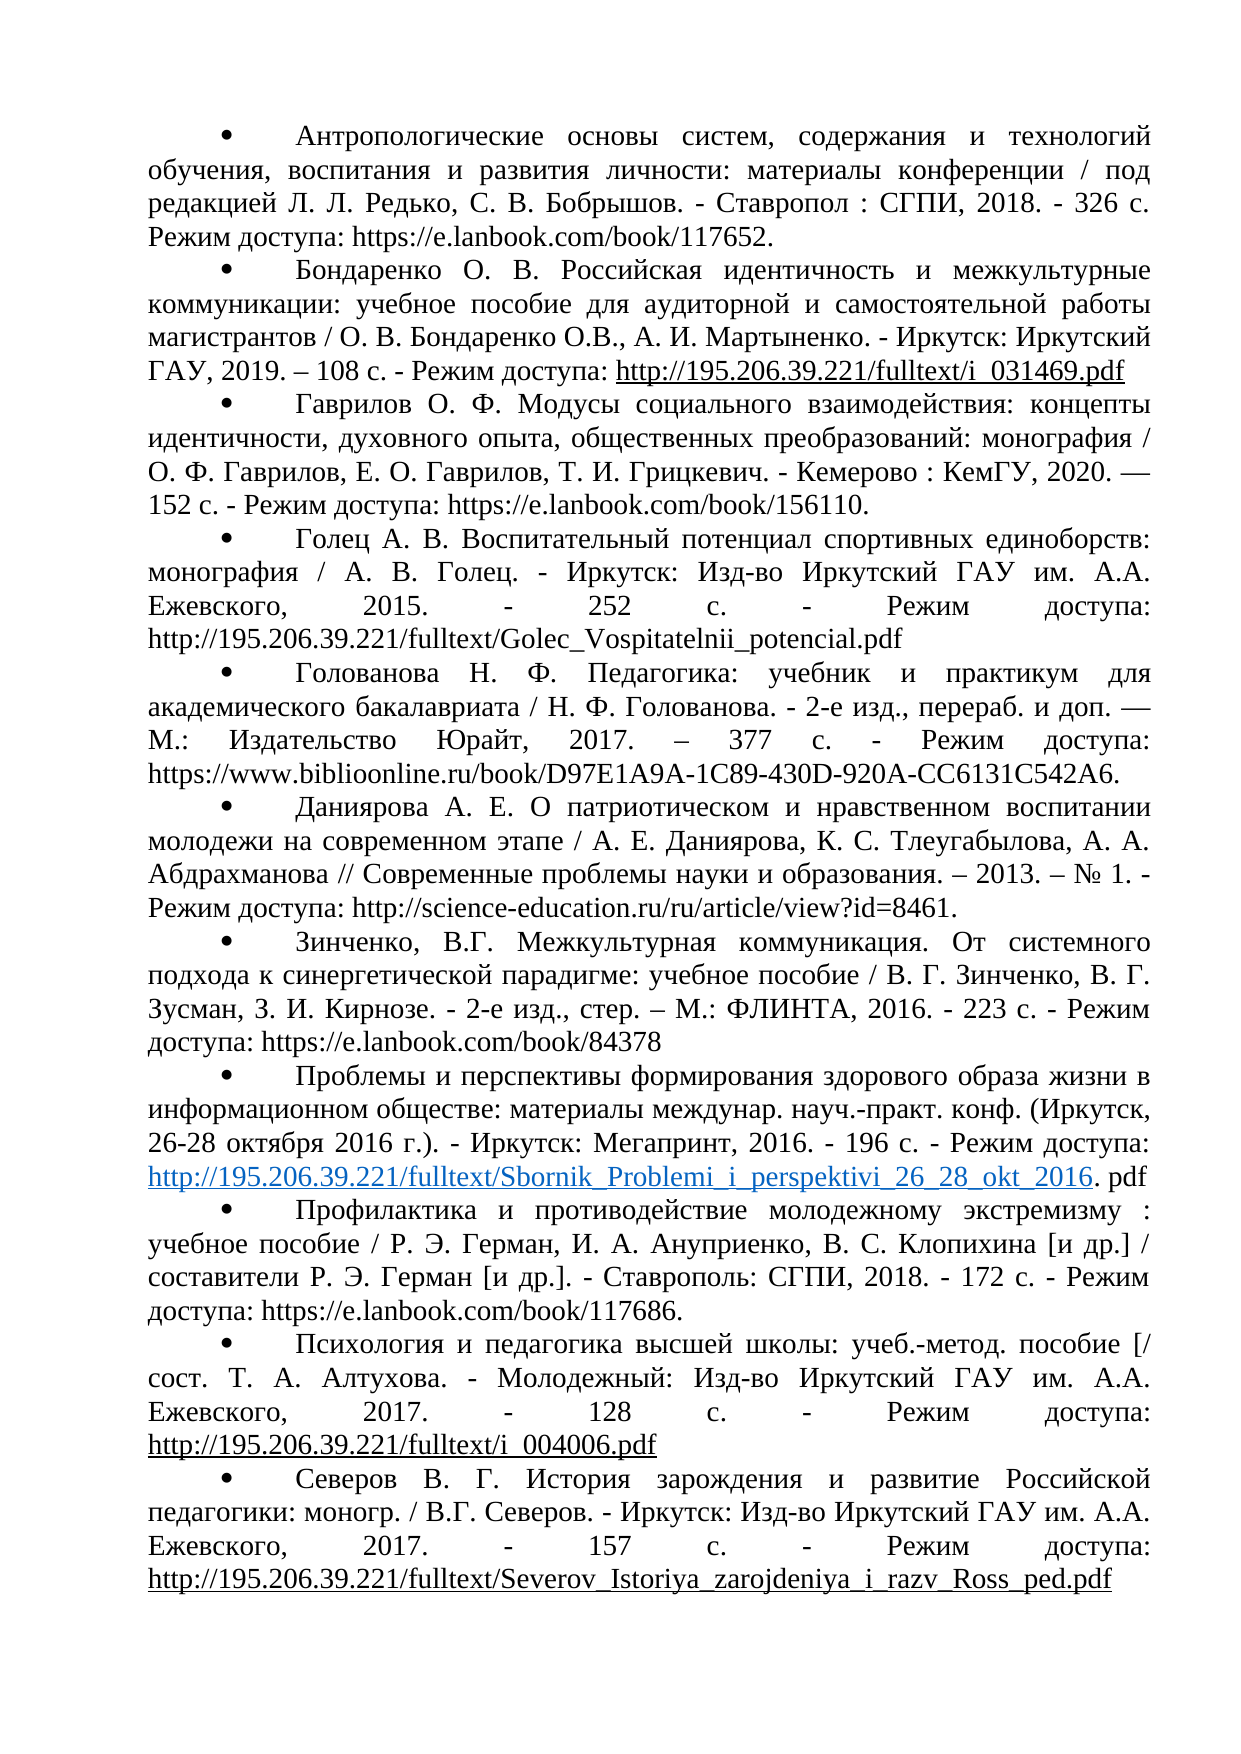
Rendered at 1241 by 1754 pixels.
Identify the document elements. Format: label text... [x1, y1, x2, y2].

list Проблемы и перспективы формирования здорового образа жизни в информационном обществе: материалы междунар. науч.-практ. конф. (Иркутск, 26-28 октября 2016 г.). - Иркутск: Мегапринт, 2016. - 196 c. - Режим доступа: http://195.206.39.221/fulltext/Sbornik_Problemi_i_perspektivi_26_28_okt_2016. pdf [148, 1058, 1152, 1192]
list Профилактика и противодействие молодежному экстремизму : учебное пособие / Р. Э. Герман, И. А. Ануприенко, В. С. Клопихина [и др.] / составители Р. Э. Герман [и др.]. - Ставрополь: СГПИ, 2018. - 172 с. - Режим доступа: https://e.lanbook.com/book/117686. [148, 1192, 1152, 1327]
list Голованова Н. Ф. Педагогика: учебник и практикум для академического бакалавриата / Н. Ф. Голованова. - 2-е изд., перераб. и доп. — М.: Издательство Юрайт, 2017. – 377 с. - Режим доступа: https://www.biblioonline.ru/book/D97E1A9A-1C89-430D-920A-CC6131C542A6. [148, 655, 1152, 789]
list Северов В. Г. История зарождения и развитие Российской педагогики: моногр. / В.Г. Северов. - Иркутск: Изд-во Иркутский ГАУ им. А.А. Ежевского, 2017. - 157 c. - Режим доступа: http://195.206.39.221/fulltext/Severov_Istoriya_zarojdeniya_i_razv_Ross_ped.pdf [148, 1461, 1152, 1595]
list Даниярова А. Е. О патриотическом и нравственном воспитании молодежи на современном этапе / А. Е. Даниярова, К. С. Тлеугабылова, А. А. Абдрахманова // Современные проблемы науки и образования. – 2013. – № 1. - Режим доступа: http://science-education.ru/ru/article/view?id=8461. [148, 789, 1152, 924]
list Психология и педагогика высшей школы: учеб.-метод. пособие [/ сост. Т. А. Алтухова. - Молодежный: Изд-во Иркутский ГАУ им. А.А. Ежевского, 2017. - 128 c. - Режим доступа: http://195.206.39.221/fulltext/i_004006.pdf [148, 1327, 1152, 1461]
list Голец А. В. Воспитательный потенциал спортивных единоборств: монография / А. В. Голец. - Иркутск: Изд-во Иркутский ГАУ им. А.А. Ежевского, 2015. - 252 c. - Режим доступа: http://195.206.39.221/fulltext/Golec_Vospitatelnii_potencial.pdf [148, 521, 1152, 655]
list Бондаренко О. В. Российская идентичность и межкультурные коммуникации: учебное пособие для аудиторной и самостоятельной работы магистрантов / О. В. Бондаренко О.В., А. И. Мартыненко. - Иркутск: Иркутский ГАУ, 2019. – 108 с. - Режим доступа: http://195.206.39.221/fulltext/i_031469.pdf [148, 252, 1152, 387]
list Зинченко, В.Г. Межкультурная коммуникация. От системного подхода к синергетической парадигме: учебное пособие / В. Г. Зинченко, В. Г. Зусман, З. И. Кирнозе. - 2-е изд., стер. – М.: ФЛИНТА, 2016. - 223 с. - Режим доступа: https://e.lanbook.com/book/84378 [148, 924, 1152, 1058]
list Гаврилов О. Ф. Модусы социального взаимодействия: концепты идентичности, духовного опыта, общественных преобразований: монография / О. Ф. Гаврилов, Е. О. Гаврилов, Т. И. Грицкевич. - Кемерово : КемГУ, 2020. — 152 с. - Режим доступа: https://e.lanbook.com/book/156110. [148, 387, 1152, 521]
list Антропологические основы систем, содержания и технологий обучения, воспитания и развития личности: материалы конференции / под редакцией Л. Л. Редько, С. В. Бобрышов. - Ставропол : СГПИ, 2018. - 326 с. Режим доступа: https://e.lanbook.com/book/117652. [148, 118, 1152, 252]
